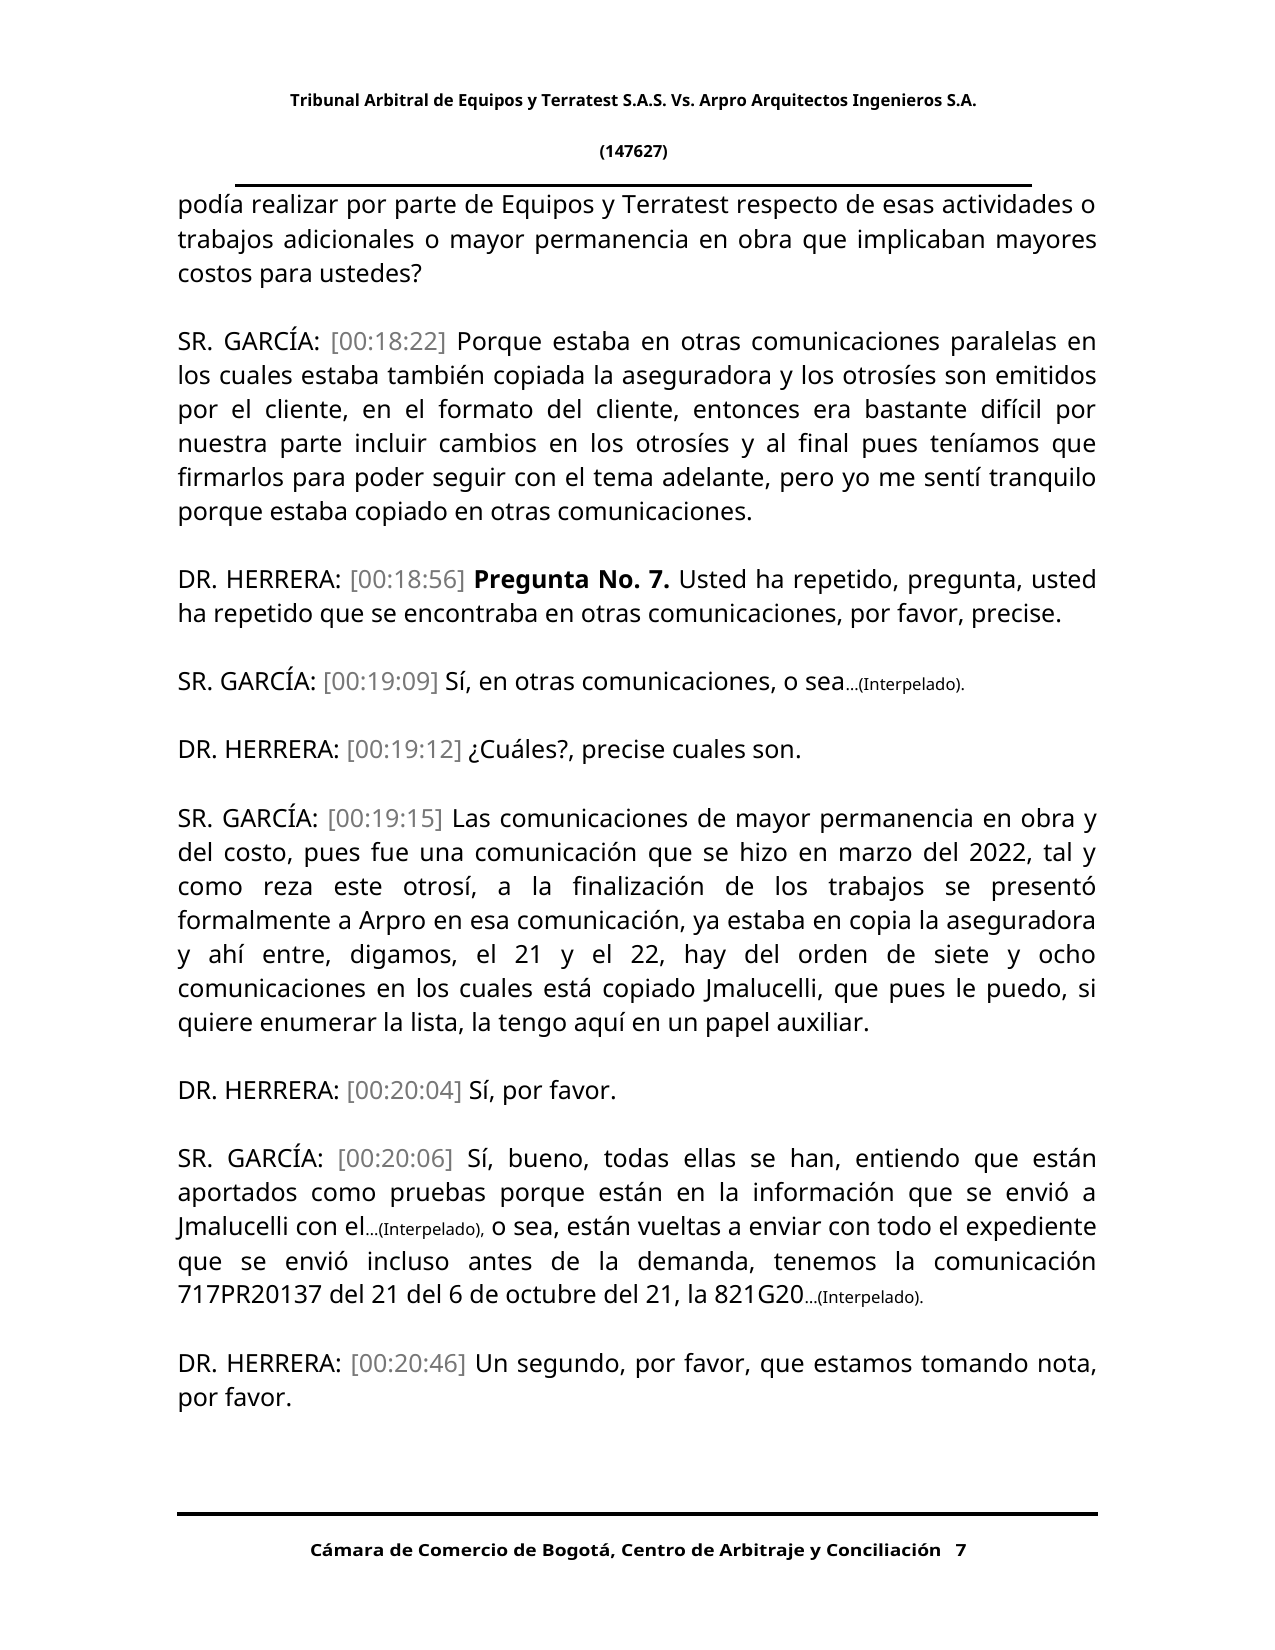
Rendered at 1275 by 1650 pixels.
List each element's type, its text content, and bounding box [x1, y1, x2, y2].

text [177, 187, 1098, 289]
text SR. GARCÍA: [00:19:15] Las comunicaciones de mayor permanencia en obra y del costo, pues fue una comunicación que se hizo en marzo del 2022, tal y como reza este otrosí, a la finalización de los trabajos se presentó formalmente a Arpro en esa comunicación, ya estaba en copia la aseguradora y ahí entre, digamos, el 21 y el 22, hay del orden de siete y ocho comunicaciones en los cuales está copiado Jmalucelli, que pues le puedo, si quiere enumerar la lista, la tengo aquí en un papel auxiliar. [177, 800, 1098, 1039]
text DR. HERRERA: [00:20:04] Sí, por favor. [177, 1073, 1098, 1107]
text DR. HERRERA: [00:20:46] Un segundo, por favor, que estamos tomando nota, por favor. [177, 1345, 1098, 1413]
text SR. GARCÍA: [00:18:22] Porque estaba en otras comunicaciones paralelas en los cuales estaba también copiada la aseguradora y los otrosíes son emitidos por el cliente, en el formato del cliente, entonces era bastante difícil por nuestra parte incluir cambios en los otrosíes y al final pues teníamos que firmarlos para poder seguir con el tema adelante, pero yo me sentí tranquilo porque estaba copiado en otras comunicaciones. [177, 323, 1098, 528]
text DR. HERRERA: [00:18:56] Pregunta No. 7. Usted ha repetido, pregunta, usted ha repetido que se encontraba en otras comunicaciones, por favor, precise. [177, 562, 1098, 630]
text SR. GARCÍA: [00:20:06] Sí, bueno, todas ellas se han, entiendo que están aportados como pruebas porque están en la información que se envió a Jmalucelli con el…(Interpelado), o sea, están vueltas a enviar con todo el expediente que se envió incluso antes de la demanda, tenemos la comunicación 717PR20137 del 21 del 6 de octubre del 21, la 821G20…(Interpelado). [177, 1141, 1098, 1311]
text SR. GARCÍA: [00:19:09] Sí, en otras comunicaciones, o sea…(Interpelado). [177, 664, 1098, 698]
text DR. HERRERA: [00:19:12] ¿Cuáles?, precise cuales son. [177, 732, 1098, 766]
